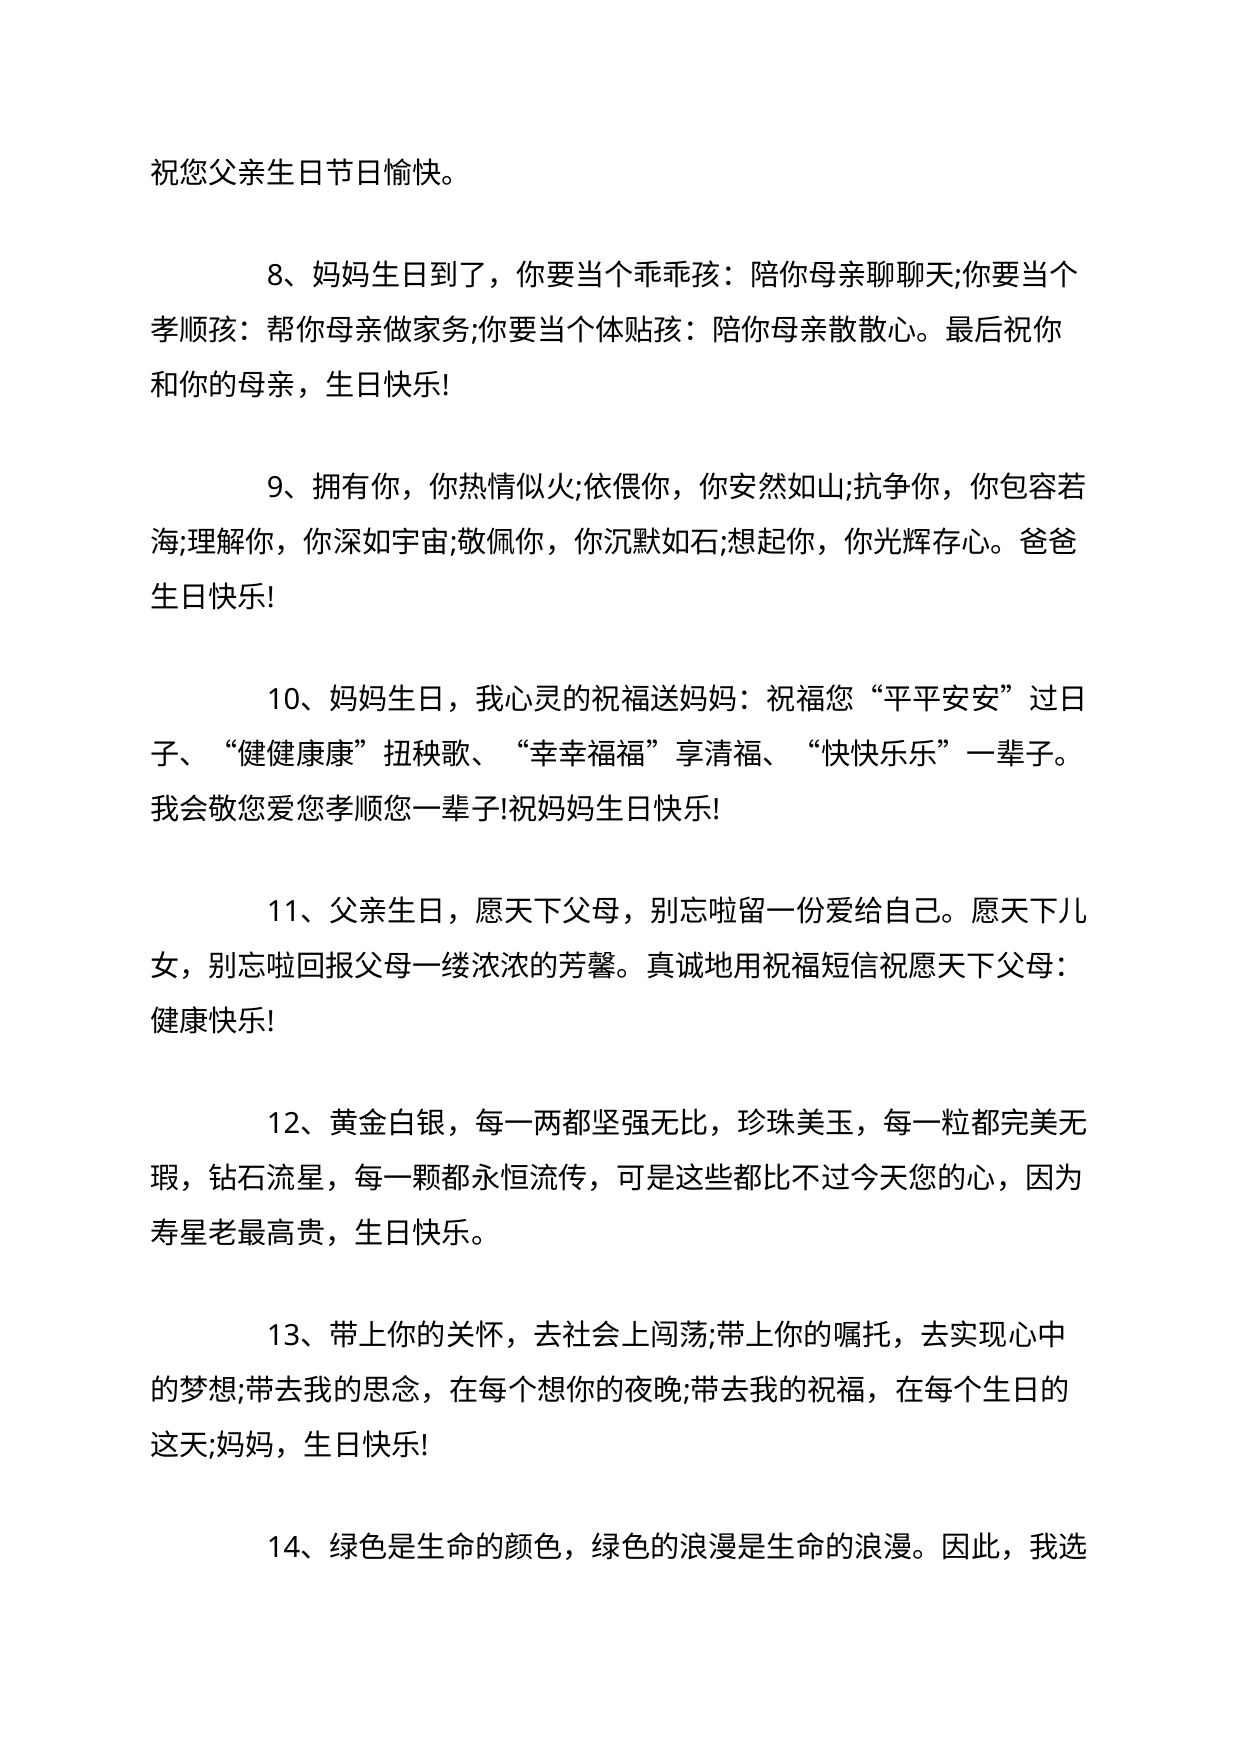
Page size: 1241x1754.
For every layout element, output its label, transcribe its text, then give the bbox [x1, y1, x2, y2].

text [150, 1523, 1090, 1566]
text 13、带上你的关怀，去社会上闯荡;带上你的嘱托，去实现心中的梦想;带去我的思念，在每个想你的夜晚;带去我的祝福，在每个生日的这天;妈妈，生日快乐! [150, 1311, 1090, 1463]
text 9、拥有你，你热情似火;依偎你，你安然如山;抗争你，你包容若海;理解你，你深如宇宙;敬佩你，你沉默如石;想起你，你光辉存心。爸爸生日快乐! [150, 464, 1090, 616]
text 10、妈妈生日，我心灵的祝福送妈妈：祝福您“平平安安”过日子、“健健康康”扭秧歌、“幸幸福福”享清福、“快快乐乐”一辈子。我会敬您爱您孝顺您一辈子!祝妈妈生日快乐! [150, 676, 1090, 828]
text 8、妈妈生日到了，你要当个乖乖孩：陪你母亲聊聊天;你要当个孝顺孩：帮你母亲做家务;你要当个体贴孩：陪你母亲散散心。最后祝你和你的母亲，生日快乐! [150, 252, 1090, 404]
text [150, 150, 1090, 192]
text 12、黄金白银，每一两都坚强无比，珍珠美玉，每一粒都完美无瑕，钻石流星，每一颗都永恒流传，可是这些都比不过今天您的心，因为寿星老最高贵，生日快乐。 [150, 1099, 1090, 1252]
text 11、父亲生日，愿天下父母，别忘啦留一份爱给自己。愿天下儿女，别忘啦回报父母一缕浓浓的芳馨。真诚地用祝福短信祝愿天下父母：健康快乐! [150, 888, 1090, 1040]
